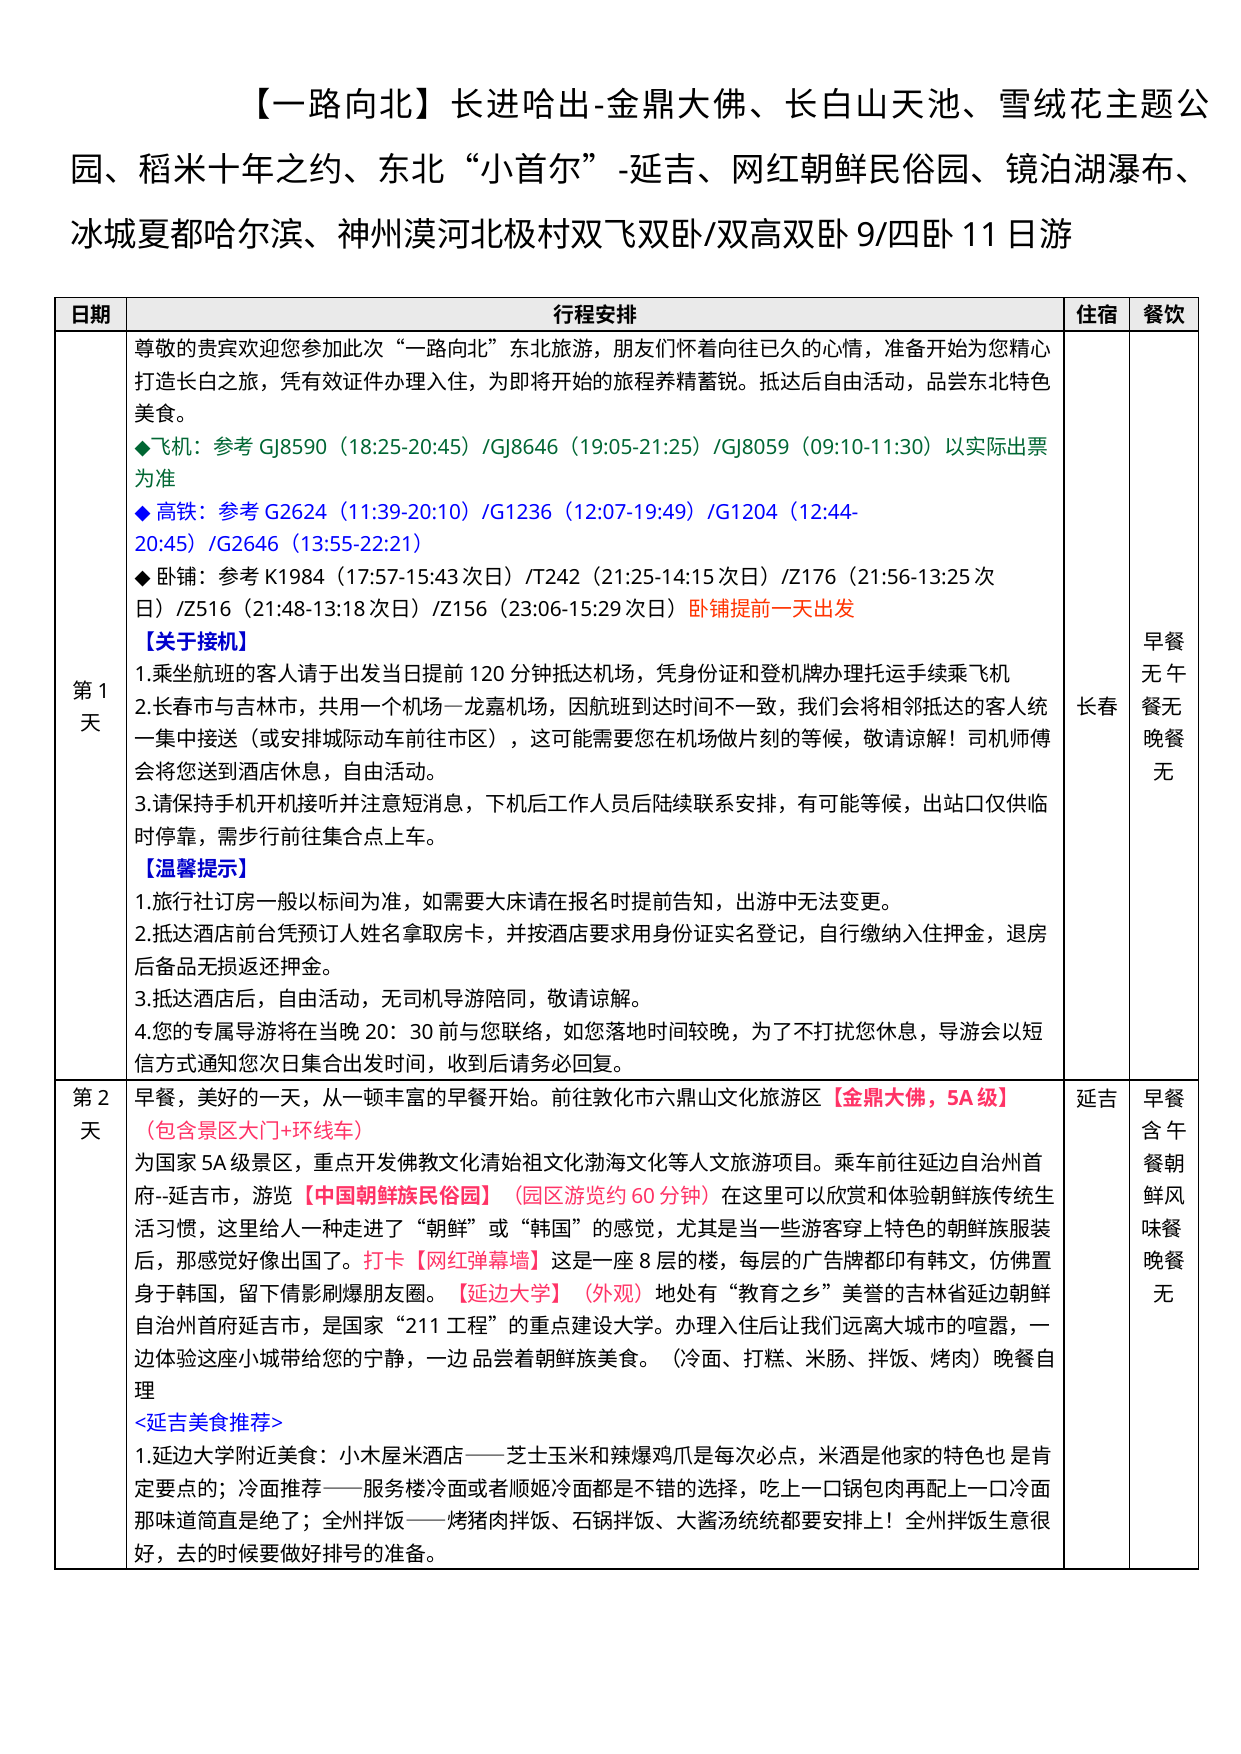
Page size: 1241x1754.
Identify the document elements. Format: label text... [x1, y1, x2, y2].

table_header 日期 [56, 298, 126, 330]
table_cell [127, 1081, 1063, 1568]
table_cell 尊敬的贵宾欢迎您参加此次“一路向北”东北旅游，朋友们怀着向往已久的心情，准备开始为您精心打造长白之旅，凭有效证件办理入住，为即将开始的旅程养精蓄锐。抵达后自由活动，品尝东北特色美食。 ◆飞机：参考GJ8590（18:25-20:45）/GJ8646（19:05-21:25）/GJ8059（09:10-11:30）以实际出票为准 ◆ 高铁：参考G2624（11:39-20:10）/G1236（12:07-19:49）/G1204（12:44-20:45）/G2646（13:55-22:21） ◆ 卧铺：参考K1984（17:57-15:43次日）/T242（21:25-14:15次日）/Z176（21:56-13:25次日）/Z516（21:48-13:18次日）/Z156（23:06-15:29次日）卧铺提前一天出发 【关于接机】 1.乘坐航班的客人请于出发当日提前 120 分钟抵达机场，凭身份证和登机牌办理托运手续乘飞机 2.长春市与吉林市，共用一个机场—龙嘉机场，因航班到达时间不一致，我们会将相邻抵达的客人统一集中接送（或安排城际动车前往市区），这可能需要您在机场做片刻的等候，敬请谅解！司机师傅会将您送到酒店休息，自由活动。 3.请保持手机开机接听并注意短消息，下机后工作人员后陆续联系安排，有可能等候，出站口仅供临时停靠，需步行前往集合点上车。 【温馨提示】 1.旅行社订房一般以标间为准，如需要大床请在报名时提前告知，出游中无法变更。 2.抵达酒店前台凭预订人姓名拿取房卡，并按酒店要求用身份证实名登记，自行缴纳入住押金，退房后备品无损返还押金。 3.抵达酒店后，自由活动，无司机导游陪同，敬请谅解。 4.您的专属导游将在当晚 20：30 前与您联络，如您落地时间较晚，为了不打扰您休息，导游会以短信方式通知您次日集合出发时间，收到后请务必回复。 [127, 332, 1063, 1079]
table_cell 早餐无 午餐无 晚餐无 [1130, 332, 1198, 1079]
table_cell 第1天 [56, 332, 126, 1079]
table_cell 延吉 [1065, 1081, 1129, 1568]
table_header 行程安排 [127, 298, 1063, 330]
table_cell 早餐含 午餐朝鲜风味餐 晚餐无 [1130, 1081, 1198, 1568]
table_cell 长春 [1065, 332, 1129, 1079]
table_cell 第2天 [56, 1081, 126, 1568]
table_header 餐饮 [1130, 298, 1198, 330]
table_header 住宿 [1065, 298, 1129, 330]
table_header [55, 70, 1240, 297]
